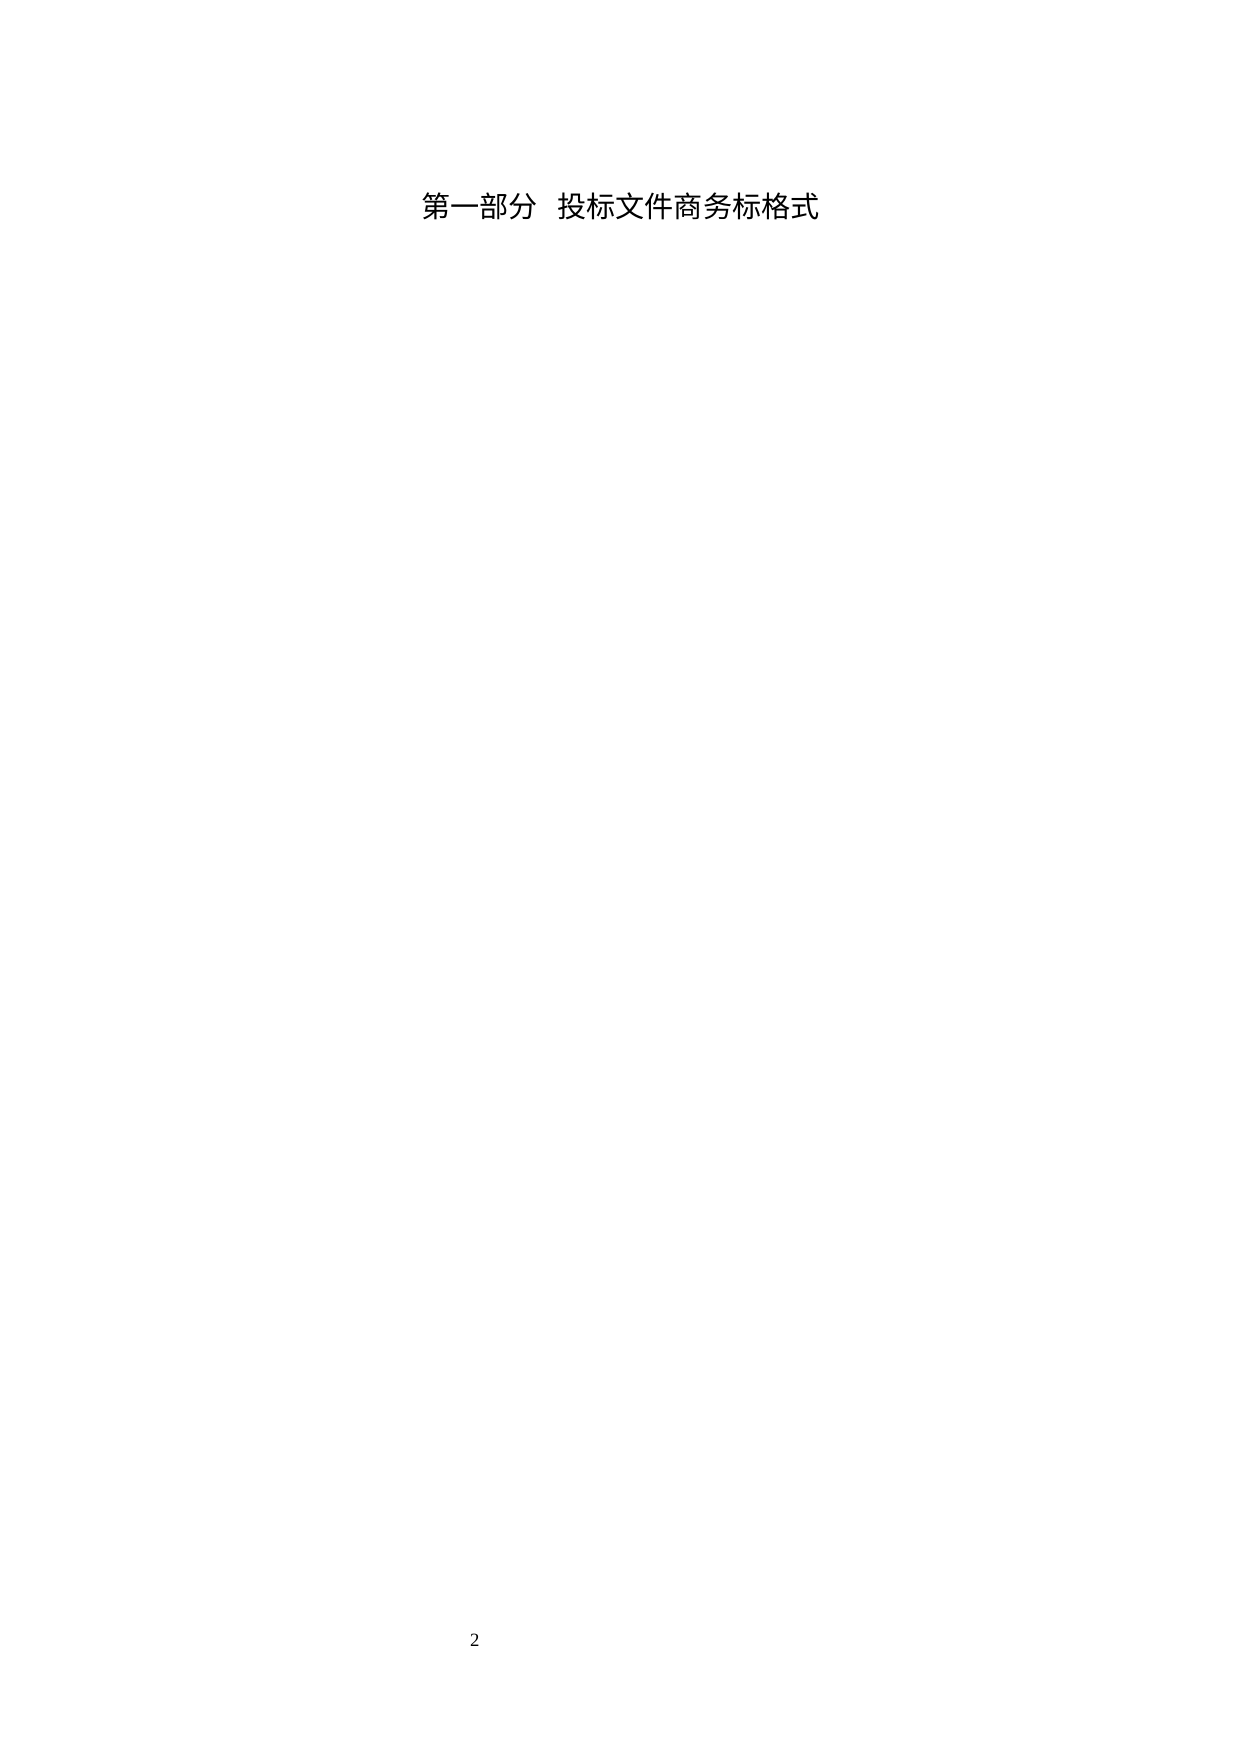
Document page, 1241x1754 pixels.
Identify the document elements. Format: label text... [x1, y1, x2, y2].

text 第一部分 投标文件商务标格式 [112, 172, 1128, 237]
